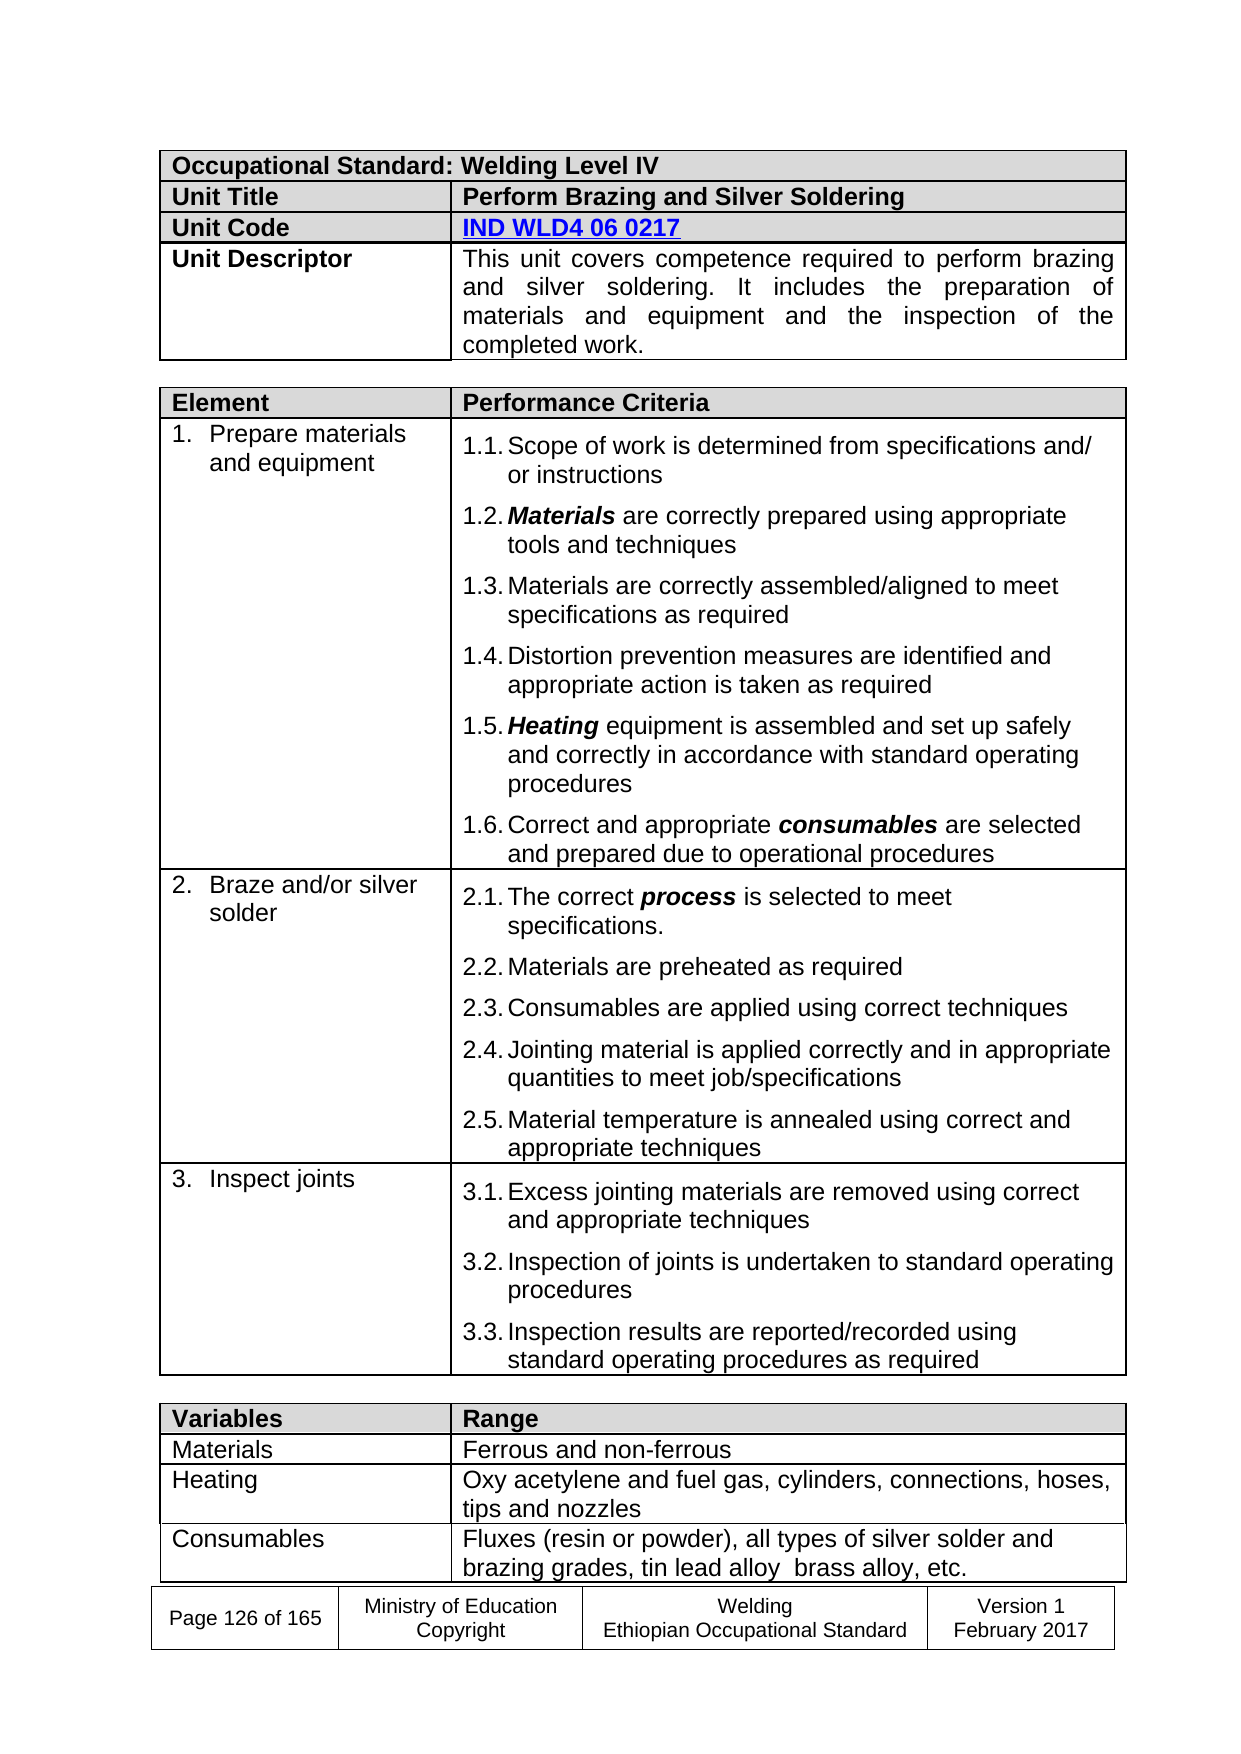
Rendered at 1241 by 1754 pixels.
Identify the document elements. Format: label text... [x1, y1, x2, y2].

table_header Variables [161, 1404, 450, 1432]
table_cell Unit Code [161, 213, 450, 241]
table_cell Prepare materials and equipment [161, 419, 450, 868]
table_cell Heating [161, 1465, 450, 1523]
table_cell IND WLD4 06 0217 [452, 213, 1125, 241]
table_cell Braze and/or silver solder [161, 870, 450, 1162]
table_cell 1.1. Scope of work is determined from specifications and/ or instructions 1.2. Materials are correctly prepared using appropriate tools and techniques 1.3. Materials are correctly assembled/aligned to meet specifications as required 1.4. Distortion prevention measures are identified and appropriate action is taken as required 1.5. Heating equipment is assembled and set up safely and correctly in accordance with standard operating procedures 1.6. Correct and appropriate consumables are selected and prepared due to operational procedures [452, 419, 1125, 868]
table_cell Materials [161, 1435, 450, 1463]
table_cell This unit covers competence required to perform brazing and silver soldering. It includes the preparation of materials and equipment and the inspection of the completed work. [452, 244, 1125, 358]
table_header Range [452, 1404, 1125, 1432]
table_cell Unit Descriptor [161, 244, 450, 358]
table_cell Oxy acetylene and fuel gas, cylinders, connections, hoses, tips and nozzles [452, 1465, 1125, 1523]
table_cell Perform Brazing and Silver Soldering [452, 182, 1125, 211]
table_cell Ferrous and non-ferrous [452, 1435, 1125, 1463]
table_header Occupational Standard: Welding Level IV [161, 151, 1125, 180]
table_header Performance Criteria [452, 388, 1125, 417]
table_header Element [161, 388, 450, 417]
table_cell Inspect joints [161, 1164, 450, 1374]
table_cell Consumables [161, 1524, 451, 1581]
table_cell Fluxes (resin or powder), all types of silver solder and brazing grades, tin lead alloy brass alloy, etc. [452, 1523, 1126, 1581]
table_cell Unit Title [161, 182, 450, 211]
table_cell 3.1. Excess jointing materials are removed using correct and appropriate techniques 3.2. Inspection of joints is undertaken to standard operating procedures 3.3. Inspection results are reported/recorded using standard operating procedures as required [452, 1164, 1125, 1374]
table_cell 2.1. The correct process is selected to meet specifications. 2.2. Materials are preheated as required 2.3. Consumables are applied using correct techniques 2.4. Jointing material is applied correctly and in appropriate quantities to meet job/specifications 2.5. Material temperature is annealed using correct and appropriate techniques [452, 870, 1125, 1162]
